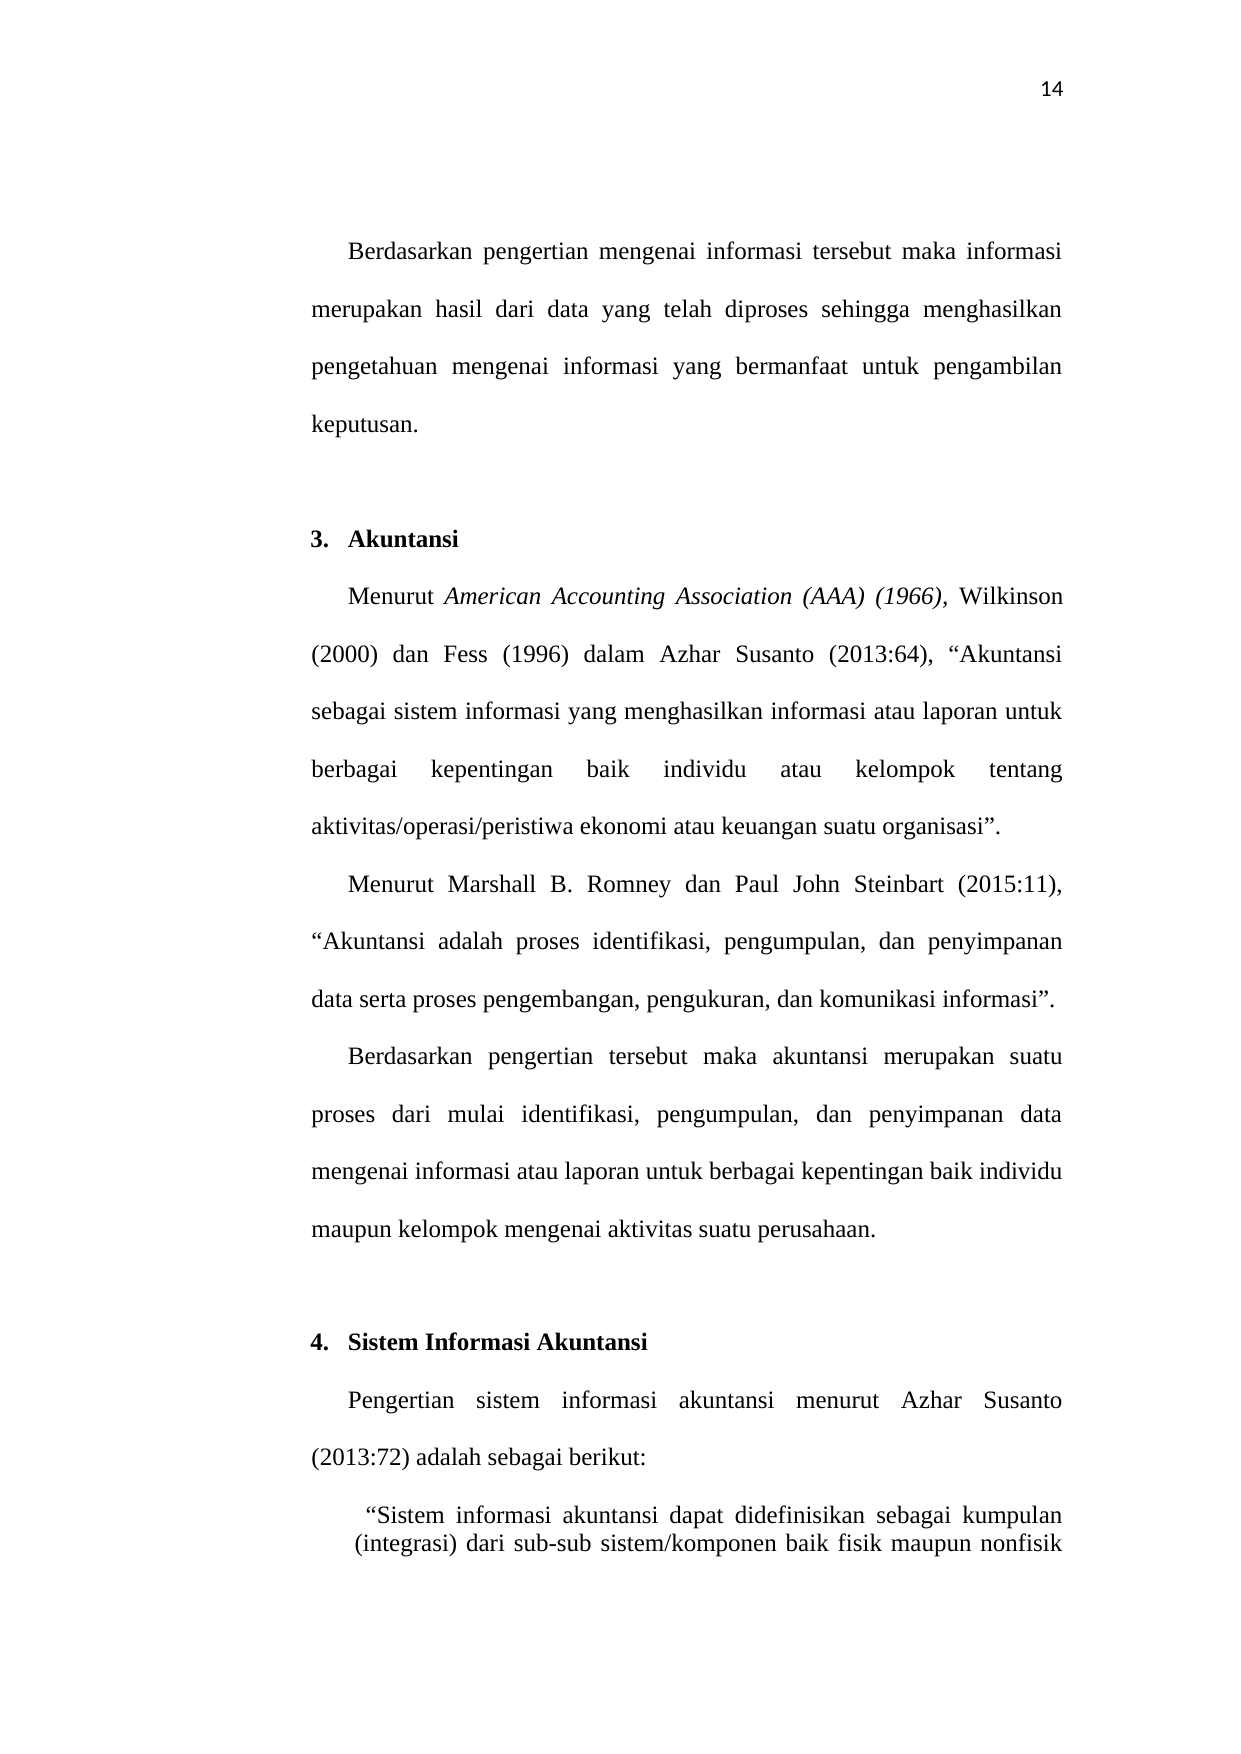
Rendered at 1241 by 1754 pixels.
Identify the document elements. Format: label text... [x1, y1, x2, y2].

list Berdasarkan pengertian tersebut maka akuntansi merupakan suatu proses dari mulai identifikasi, pengumpulan, dan penyimpanan data mengenai informasi atau laporan untuk berbagai kepentingan baik individu maupun kelompok mengenai aktivitas suatu perusahaan. [311, 1041, 1063, 1242]
list Sistem Informasi Akuntansi [310, 1327, 1063, 1356]
list Berdasarkan pengertian mengenai informasi tersebut maka informasi merupakan hasil dari data yang telah diproses sehingga menghasilkan pengetahuan mengenai informasi yang bermanfaat untuk pengambilan keputusan. [311, 236, 1063, 437]
list Menurut American Accounting Association (AAA) (1966), Wilkinson (2000) dan Fess (1996) dalam Azhar Susanto (2013:64), “Akuntansi sebagai sistem informasi yang menghasilkan informasi atau laporan untuk berbagai kepentingan baik individu atau kelompok tentang aktivitas/operasi/peristiwa ekonomi atau keuangan suatu organisasi”. [311, 581, 1063, 840]
list Akuntansi [310, 524, 1063, 552]
list Pengertian sistem informasi akuntansi menurut Azhar Susanto (2013:72) adalah sebagai berikut: [311, 1385, 1063, 1471]
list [354, 1500, 1063, 1557]
list Menurut Marshall B. Romney dan Paul John Steinbart (2015:11), “Akuntansi adalah proses identifikasi, pengumpulan, dan penyimpanan data serta proses pengembangan, pengukuran, dan komunikasi informasi”. [311, 869, 1063, 1012]
